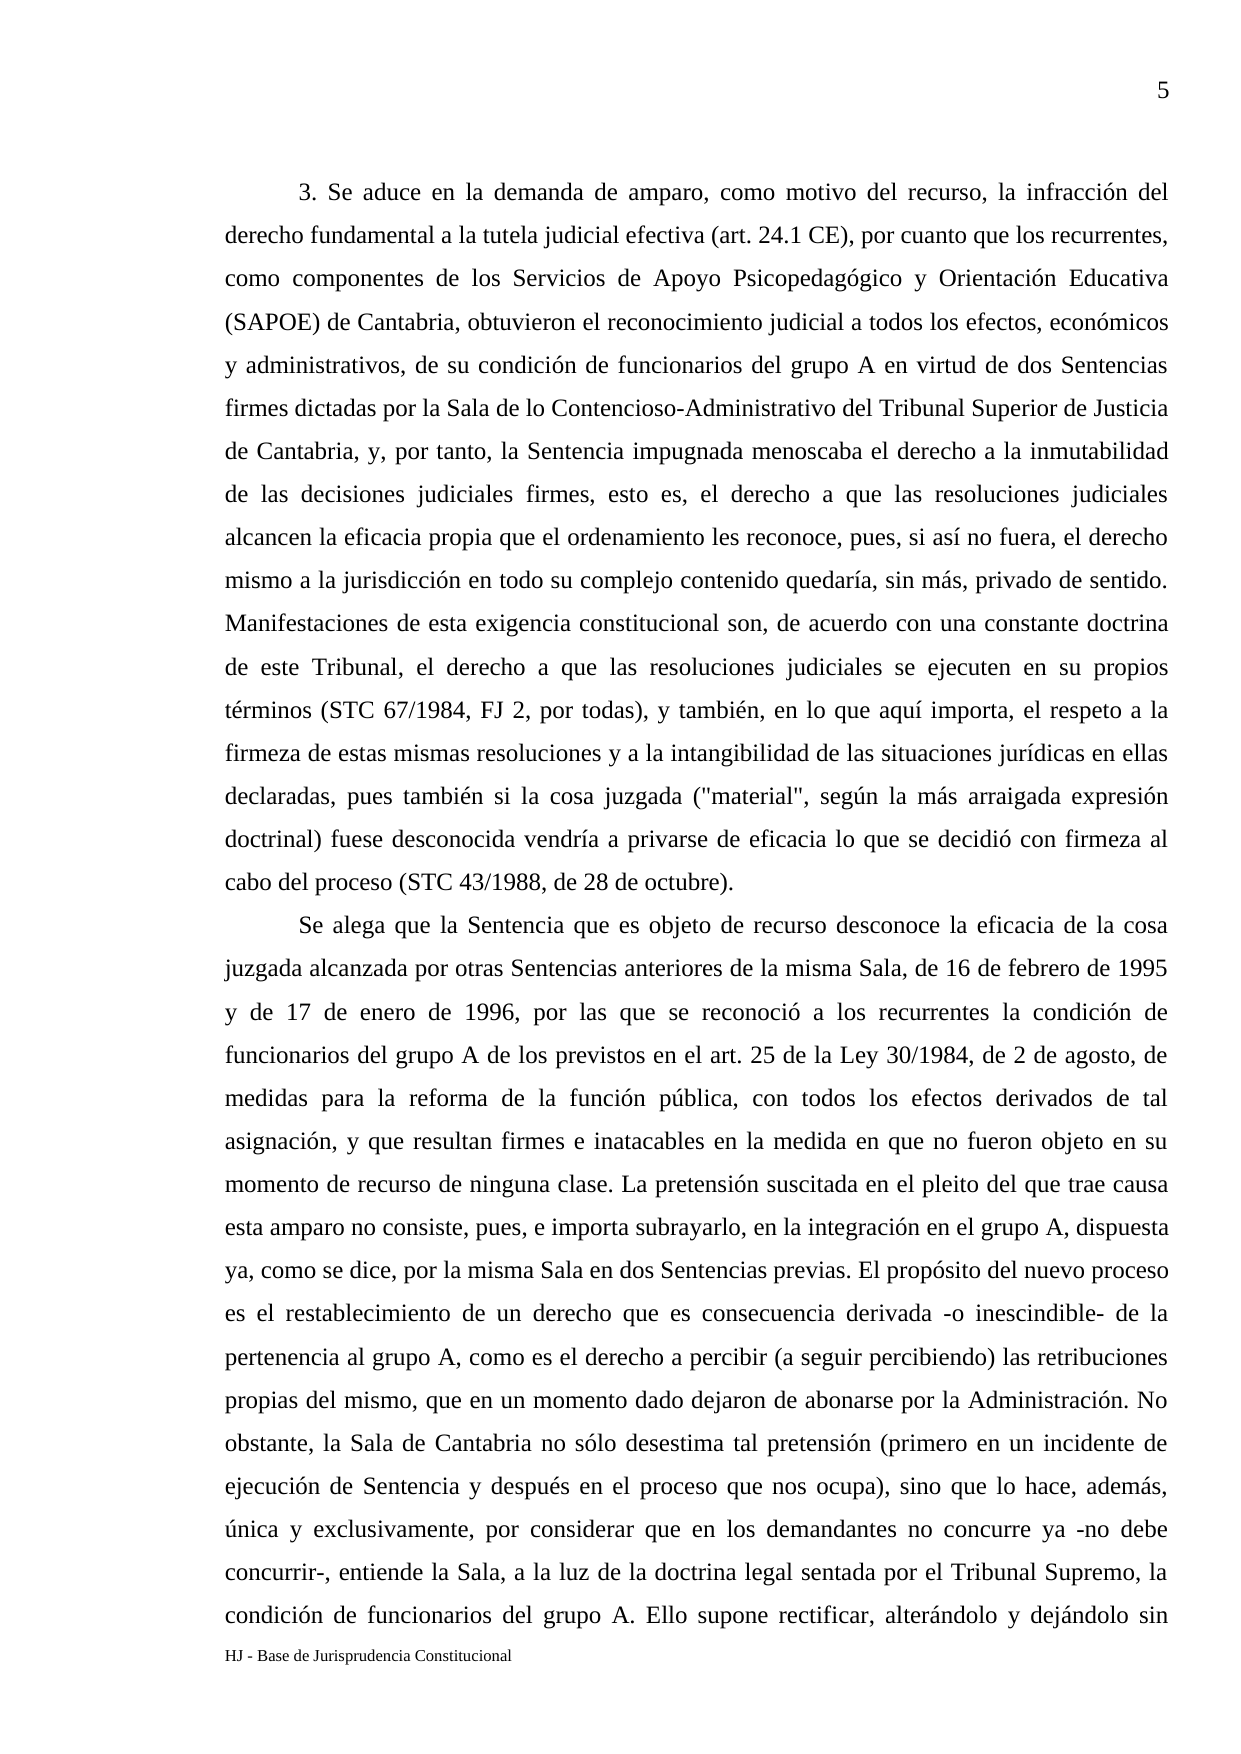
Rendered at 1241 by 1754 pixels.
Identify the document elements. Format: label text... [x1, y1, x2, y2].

text 3. Se aduce en la demanda de amparo, como motivo del recurso, la infracción del derecho fundamental a la tutela judicial efectiva (art. 24.1 CE), por cuanto que los recurrentes, como componentes de los Servicios de Apoyo Psicopedagógico y Orientación Educativa (SAPOE) de Cantabria, obtuvieron el reconocimiento judicial a todos los efectos, económicos y administrativos, de su condición de funcionarios del grupo A en virtud de dos Sentencias firmes dictadas por la Sala de lo Contencioso-Administrativo del Tribunal Superior de Justicia de Cantabria, y, por tanto, la Sentencia impugnada menoscaba el derecho a la inmutabilidad de las decisiones judiciales firmes, esto es, el derecho a que las resoluciones judiciales alcancen la eficacia propia que el ordenamiento les reconoce, pues, si así no fuera, el derecho mismo a la jurisdicción en todo su complejo contenido quedaría, sin más, privado de sentido. Manifestaciones de esta exigencia constitucional son, de acuerdo con una constante doctrina de este Tribunal, el derecho a que las resoluciones judiciales se ejecuten en su propios términos (STC 67/1984, FJ 2, por todas), y también, en lo que aquí importa, el respeto a la firmeza de estas mismas resoluciones y a la intangibilidad de las situaciones jurídicas en ellas declaradas, pues también si la cosa juzgada ("material", según la más arraigada expresión doctrinal) fuese desconocida vendría a privarse de eficacia lo que se decidió con firmeza al cabo del proceso (STC 43/1988, de 28 de octubre). [224, 177, 1169, 896]
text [224, 910, 1169, 1629]
